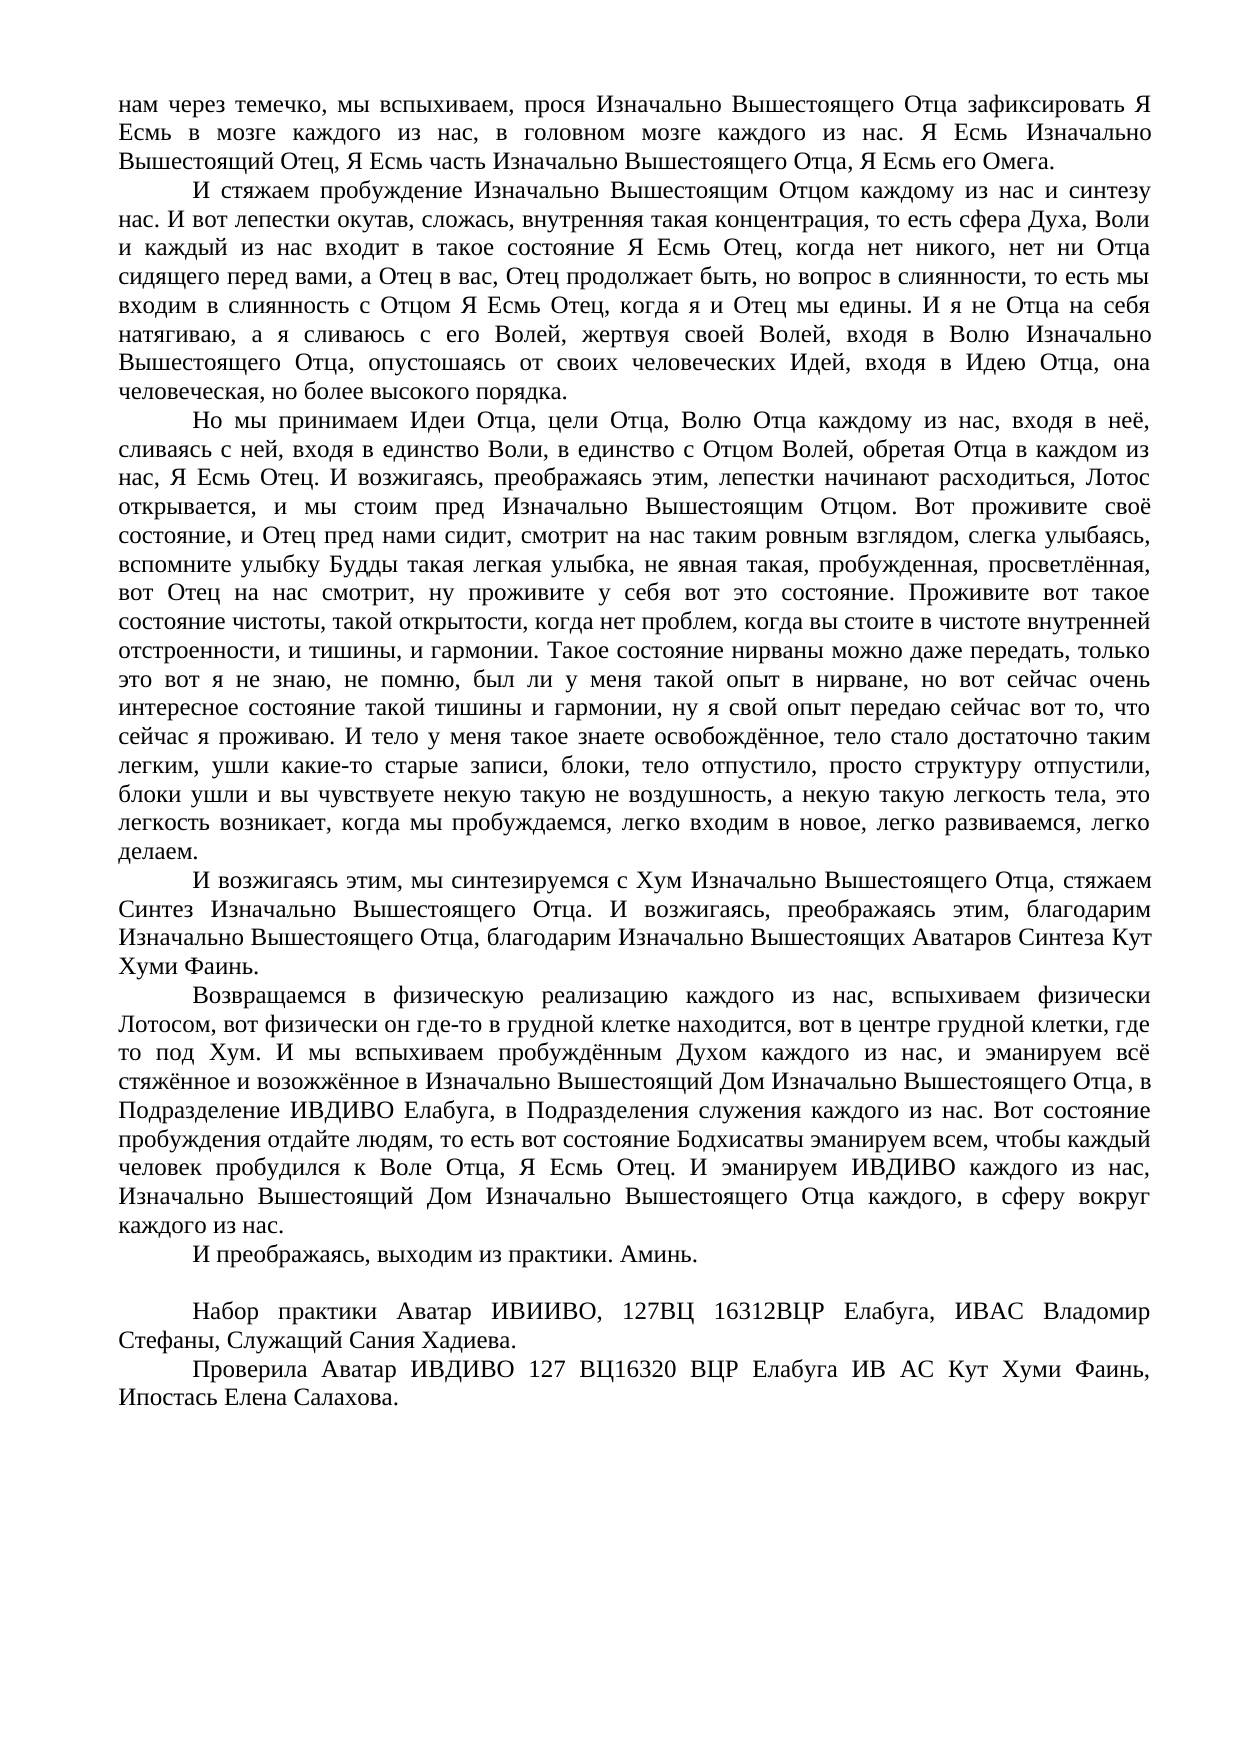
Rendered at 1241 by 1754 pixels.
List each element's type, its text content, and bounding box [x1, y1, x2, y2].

text И преображаясь, выходим из практики. Аминь. [118, 1239, 1152, 1267]
text И стяжаем пробуждение Изначально Вышестоящим Отцом каждому из нас и синтезу нас. И вот лепестки окутав, сложась, внутренняя такая концентрация, то есть сфера Духа, Воли и каждый из нас входит в такое состояние Я Есмь Отец, когда нет никого, нет ни Отца сидящего перед вами, а Отец в вас, Отец продолжает быть, но вопрос в слиянности, то есть мы входим в слиянность с Отцом Я Есмь Отец, когда я и Отец мы едины. И я не Отца на себя натягиваю, а я сливаюсь с его Волей, жертвуя своей Волей, входя в Волю Изначально Вышестоящего Отца, опустошаясь от своих человеческих Идей, входя в Идею Отца, она человеческая, но более высокого порядка. [118, 175, 1152, 405]
text Возвращаемся в физическую реализацию каждого из нас, вспыхиваем физически Лотосом, вот физически он где-то в грудной клетке находится, вот в центре грудной клетки, где то под Хум. И мы вспыхиваем пробуждённым Духом каждого из нас, и эманируем всё стяжённое и возожжённое в Изначально Вышестоящий Дом Изначально Вышестоящего Отца, в Подразделение ИВДИВО Елабуга, в Подразделения служения каждого из нас. Вот состояние пробуждения отдайте людям, то есть вот состояние Бодхисатвы эманируем всем, чтобы каждый человек пробудился к Воле Отца, Я Есмь Отец. И эманируем ИВДИВО каждого из нас, Изначально Вышестоящий Дом Изначально Вышестоящего Отца каждого, в сферу вокруг каждого из нас. [118, 980, 1152, 1239]
text Набор практики Аватар ИВИИВО, 127ВЦ 16312ВЦР Елабуга, ИВАС Владомир Стефаны, Служащий Сания Хадиева. [118, 1296, 1152, 1354]
text Проверила Аватар ИВДИВО 127 ВЦ16320 ВЦР Елабуга ИВ АС Кут Хуми Фаинь, Ипостась Елена Салахова. [118, 1354, 1152, 1411]
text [118, 89, 1152, 175]
text И возжигаясь этим, мы синтезируемся с Хум Изначально Вышестоящего Отца, стяжаем Синтез Изначально Вышестоящего Отца. И возжигаясь, преображаясь этим, благодарим Изначально Вышестоящего Отца, благодарим Изначально Вышестоящих Аватаров Синтеза Кут Хуми Фаинь. [118, 865, 1152, 980]
text Но мы принимаем Идеи Отца, цели Отца, Волю Отца каждому из нас, входя в неё, сливаясь с ней, входя в единство Воли, в единство с Отцом Волей, обретая Отца в каждом из нас, Я Есмь Отец. И возжигаясь, преображаясь этим, лепестки начинают расходиться, Лотос открывается, и мы стоим пред Изначально Вышестоящим Отцом. Вот проживите своё состояние, и Отец пред нами сидит, смотрит на нас таким ровным взглядом, слегка улыбаясь, вспомните улыбку Будды такая легкая улыбка, не явная такая, пробужденная, просветлённая, вот Отец на нас смотрит, ну проживите у себя вот это состояние. Проживите вот такое состояние чистоты, такой открытости, когда нет проблем, когда вы стоите в чистоте внутренней отстроенности, и тишины, и гармонии. Такое состояние нирваны можно даже передать, только это вот я не знаю, не помню, был ли у меня такой опыт в нирване, но вот сейчас очень интересное состояние такой тишины и гармонии, ну я свой опыт передаю сейчас вот то, что сейчас я проживаю. И тело у меня такое знаете освобождённое, тело стало достаточно таким легким, ушли какие-то старые записи, блоки, тело отпустило, просто структуру отпустили, блоки ушли и вы чувствуете некую такую не воздушность, а некую такую легкость тела, это легкость возникает, когда мы пробуждаемся, легко входим в новое, легко развиваемся, легко делаем. [118, 405, 1152, 865]
